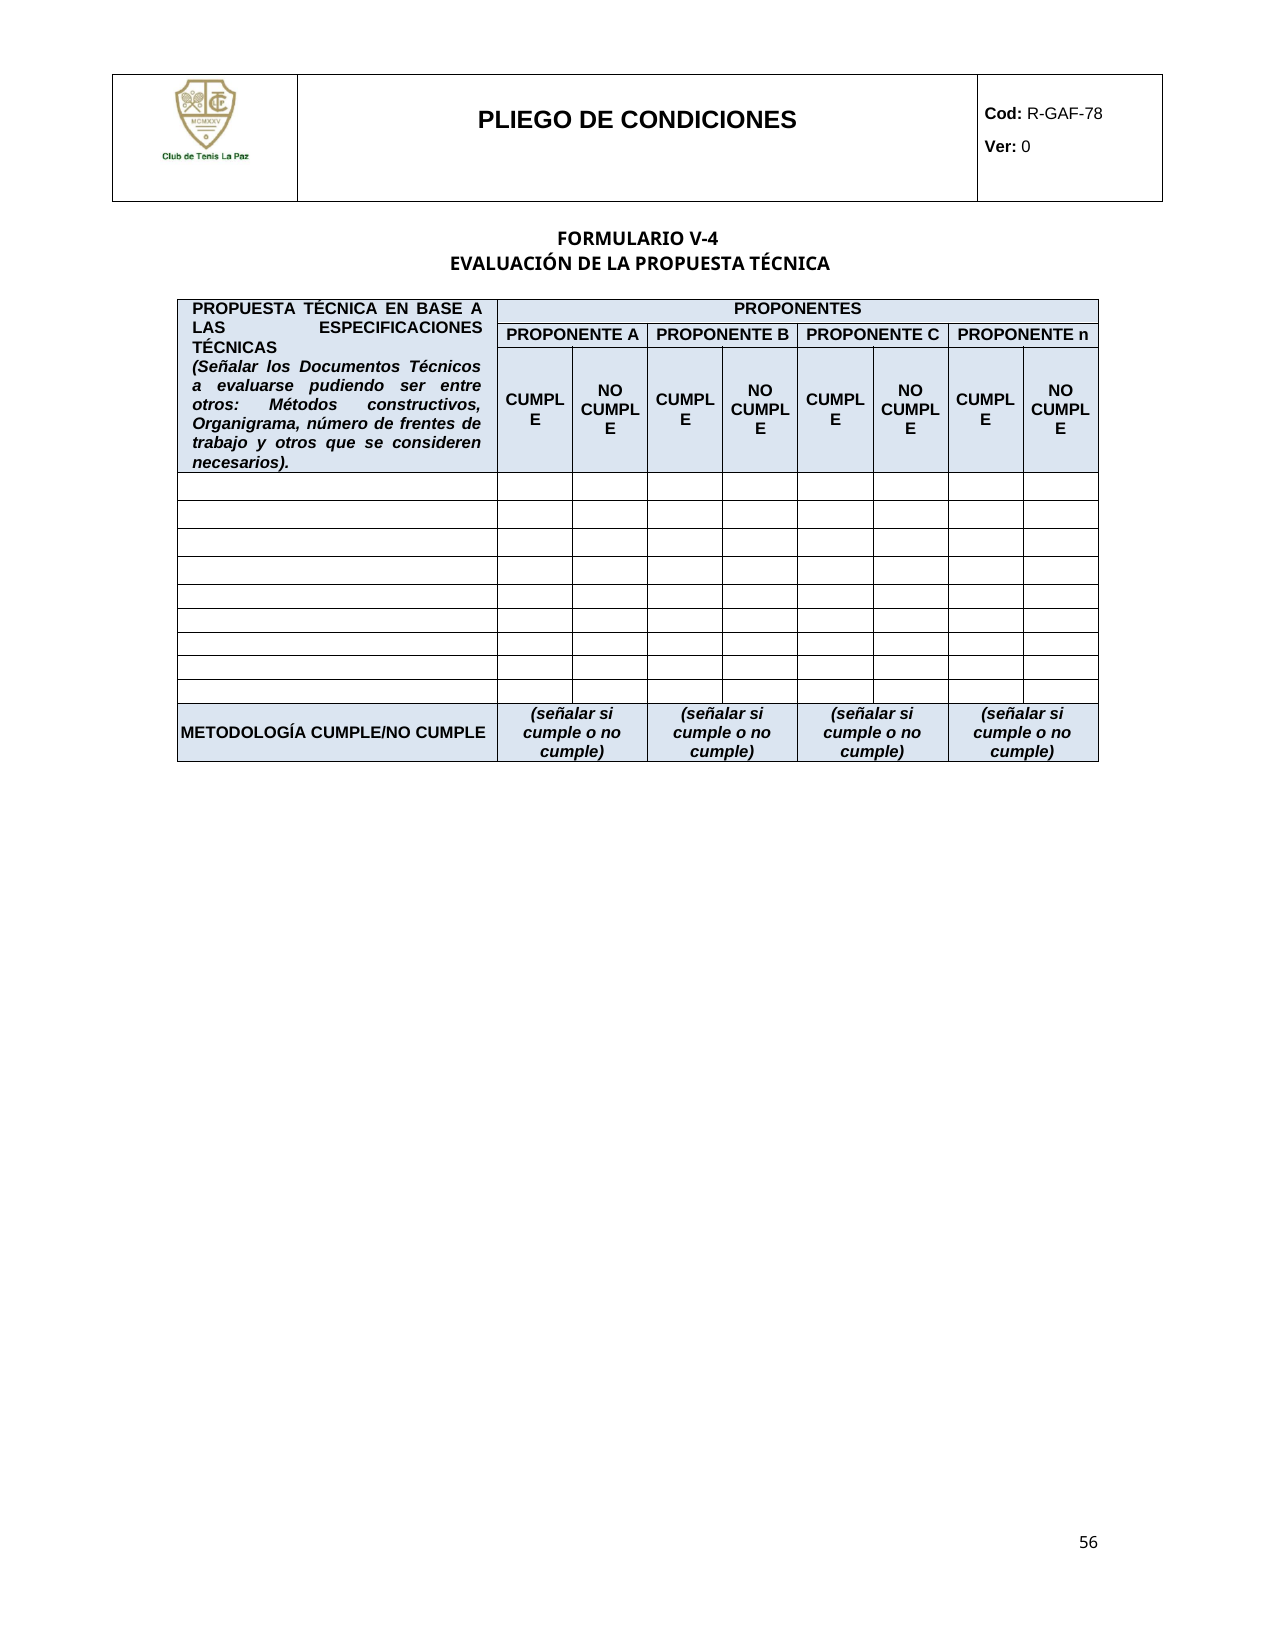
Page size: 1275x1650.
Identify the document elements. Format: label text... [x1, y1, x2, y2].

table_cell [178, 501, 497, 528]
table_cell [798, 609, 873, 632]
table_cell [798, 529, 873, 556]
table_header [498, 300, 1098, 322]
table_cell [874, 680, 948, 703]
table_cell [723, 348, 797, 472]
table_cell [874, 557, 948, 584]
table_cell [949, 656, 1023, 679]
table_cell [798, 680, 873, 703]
text FORMULARIO V-4 [177, 225, 1098, 250]
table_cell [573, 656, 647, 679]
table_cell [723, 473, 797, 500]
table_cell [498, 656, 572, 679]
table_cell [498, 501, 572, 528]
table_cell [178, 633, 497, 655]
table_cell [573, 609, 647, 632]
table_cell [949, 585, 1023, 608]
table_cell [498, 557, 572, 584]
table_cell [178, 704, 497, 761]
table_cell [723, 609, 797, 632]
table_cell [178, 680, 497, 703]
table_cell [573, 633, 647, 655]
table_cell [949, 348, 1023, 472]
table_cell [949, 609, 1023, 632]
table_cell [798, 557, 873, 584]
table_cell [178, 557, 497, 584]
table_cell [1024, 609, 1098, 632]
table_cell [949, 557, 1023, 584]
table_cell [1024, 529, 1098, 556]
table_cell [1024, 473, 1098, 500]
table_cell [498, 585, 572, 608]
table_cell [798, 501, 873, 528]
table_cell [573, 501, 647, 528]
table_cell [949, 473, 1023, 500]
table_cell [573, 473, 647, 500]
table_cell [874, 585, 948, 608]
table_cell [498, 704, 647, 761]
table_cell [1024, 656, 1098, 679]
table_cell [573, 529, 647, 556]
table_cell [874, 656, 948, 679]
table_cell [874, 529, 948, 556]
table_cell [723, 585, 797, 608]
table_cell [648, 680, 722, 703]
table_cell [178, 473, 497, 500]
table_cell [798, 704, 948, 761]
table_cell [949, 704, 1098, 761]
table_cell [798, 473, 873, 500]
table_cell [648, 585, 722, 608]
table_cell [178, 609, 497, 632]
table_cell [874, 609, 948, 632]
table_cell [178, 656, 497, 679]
picture [160, 75, 251, 165]
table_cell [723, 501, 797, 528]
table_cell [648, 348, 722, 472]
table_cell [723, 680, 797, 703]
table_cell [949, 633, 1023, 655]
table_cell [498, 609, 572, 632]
text EVALUACIÓN DE LA PROPUESTA TÉCNICA [177, 250, 1098, 276]
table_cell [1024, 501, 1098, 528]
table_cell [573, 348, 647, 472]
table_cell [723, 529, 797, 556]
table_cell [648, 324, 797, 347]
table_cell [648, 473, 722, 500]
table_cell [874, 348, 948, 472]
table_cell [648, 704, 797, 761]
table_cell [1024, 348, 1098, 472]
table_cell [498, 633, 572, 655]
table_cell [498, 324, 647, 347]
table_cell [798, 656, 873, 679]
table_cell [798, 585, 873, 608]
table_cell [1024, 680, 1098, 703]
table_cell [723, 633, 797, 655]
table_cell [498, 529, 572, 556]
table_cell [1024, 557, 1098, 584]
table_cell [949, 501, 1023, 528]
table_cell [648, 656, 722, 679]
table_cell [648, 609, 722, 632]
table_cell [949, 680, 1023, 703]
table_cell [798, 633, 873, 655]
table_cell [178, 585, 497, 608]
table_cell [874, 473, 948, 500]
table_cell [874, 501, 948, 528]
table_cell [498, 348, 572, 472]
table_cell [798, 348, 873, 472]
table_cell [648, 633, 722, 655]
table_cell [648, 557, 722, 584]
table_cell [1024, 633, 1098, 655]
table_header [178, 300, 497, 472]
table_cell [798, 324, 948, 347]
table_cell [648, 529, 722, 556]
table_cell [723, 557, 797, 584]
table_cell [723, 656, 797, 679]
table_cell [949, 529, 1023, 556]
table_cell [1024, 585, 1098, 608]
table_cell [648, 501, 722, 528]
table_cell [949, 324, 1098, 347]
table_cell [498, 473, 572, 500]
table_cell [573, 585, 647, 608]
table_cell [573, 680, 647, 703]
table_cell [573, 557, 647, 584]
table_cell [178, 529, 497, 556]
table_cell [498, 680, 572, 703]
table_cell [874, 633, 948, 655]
